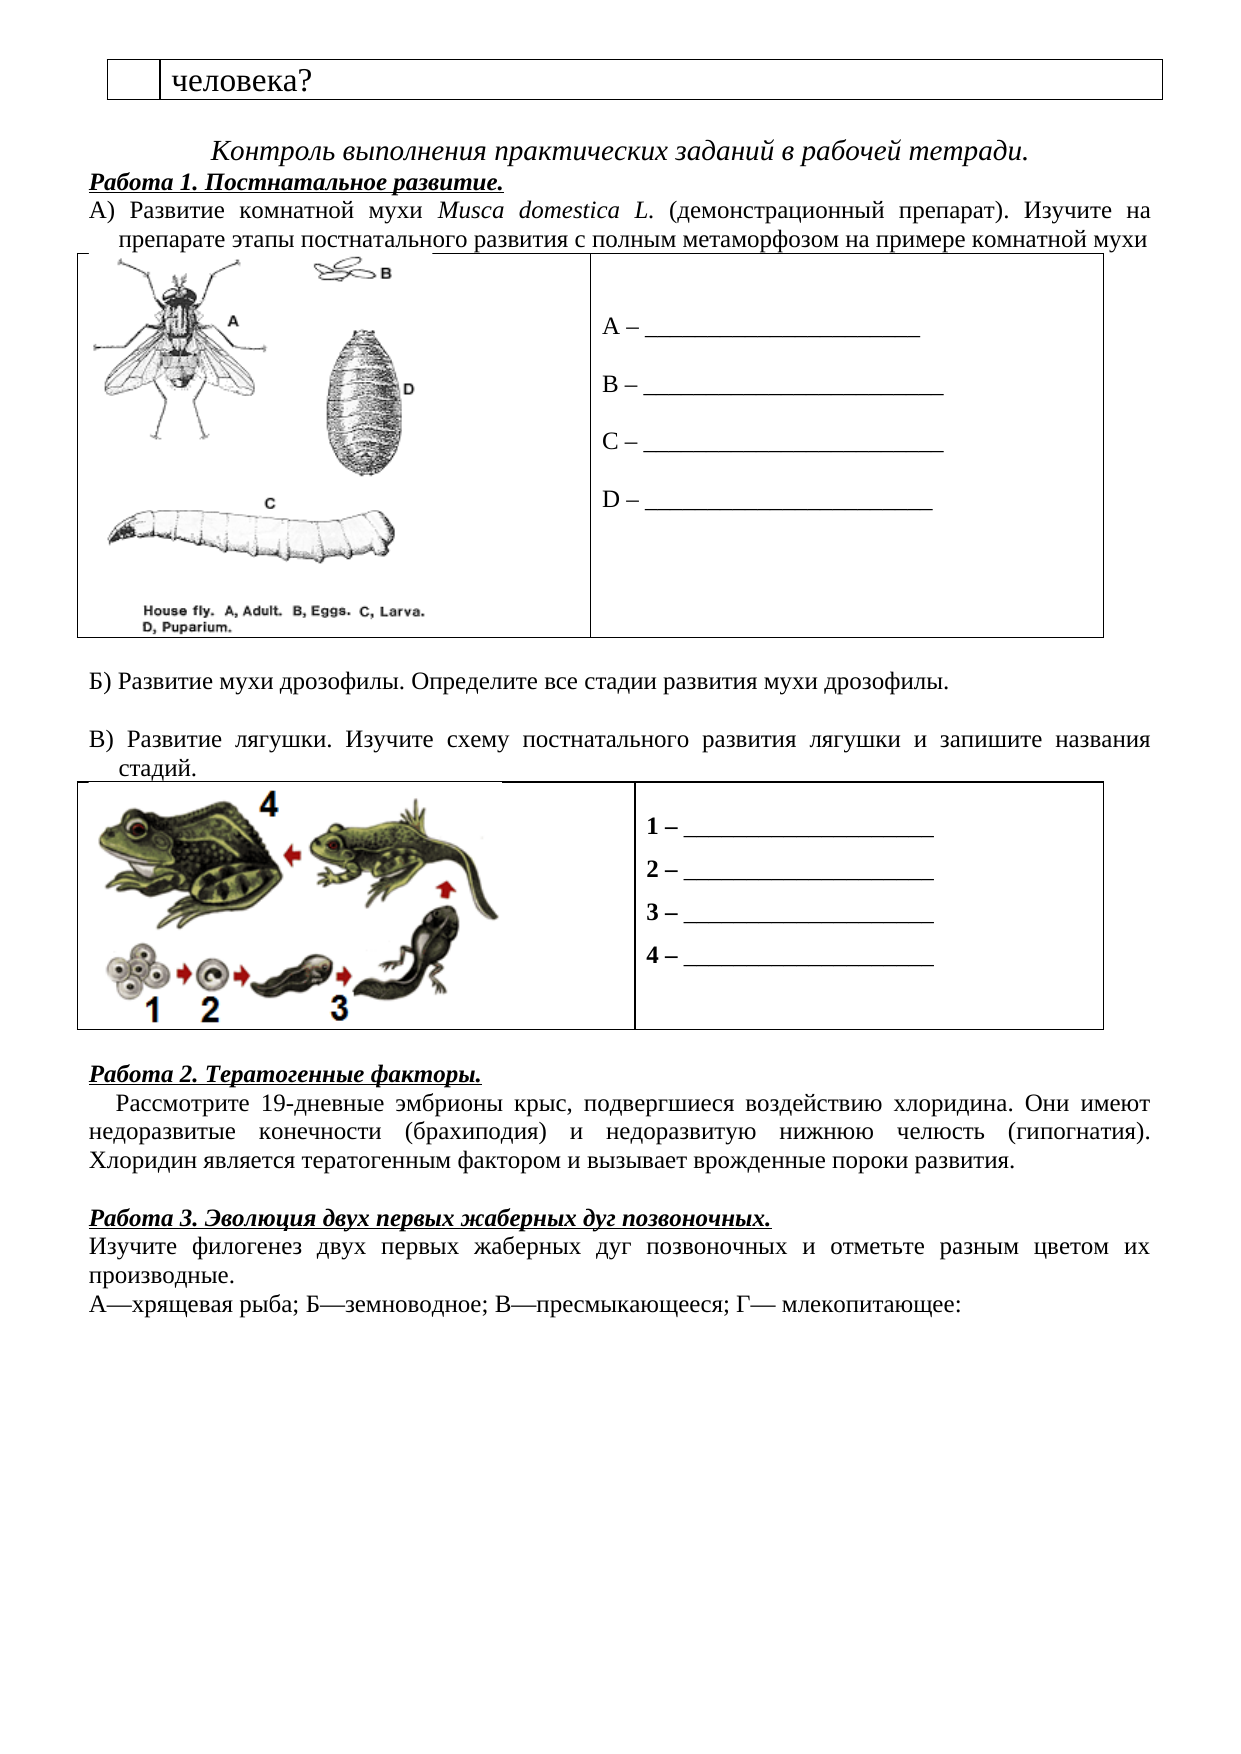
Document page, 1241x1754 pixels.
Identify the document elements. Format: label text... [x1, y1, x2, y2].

text Работа 1. Постнатальное развитие. [89, 167, 1152, 195]
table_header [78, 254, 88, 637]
text Контроль выполнения практических заданий в рабочей тетради. [89, 133, 1152, 167]
text В) Развитие лягушки. Изучите схему постнатального развития лягушки и запишите названия стадий. [89, 724, 1152, 781]
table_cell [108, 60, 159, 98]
text Б) Развитие мухи дрозофилы. Определите все стадии развития мухи дрозофилы. [89, 666, 1152, 695]
text Рассмотрите 19-дневные эмбрионы крыс, подвергшиеся воздействию хлоридина. Они имеют недоразвитые конечности (брахиподия) и недоразвитую нижнюю челюсть (гипогнатия). Хлоридин является тератогенным фактором и вызывает врожденные пороки развития. [89, 1088, 1152, 1174]
text Работа 2. Тератогенные факторы. [89, 1059, 1152, 1088]
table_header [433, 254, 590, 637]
picture [88, 782, 502, 1029]
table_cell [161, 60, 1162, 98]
picture [88, 253, 433, 637]
text А) Развитие комнатной мухи Musca domestica L. (демонстрационный препарат). Изучите на препарате этапы постнатального развития с полным метаморфозом на примере комнатной мухи [89, 195, 1152, 253]
text Работа 3. Эволюция двух первых жаберных дуг позвоночных. [89, 1203, 1152, 1231]
text Изучите филогенез двух первых жаберных дуг позвоночных и отметьте разным цветом их производные. [89, 1231, 1152, 1289]
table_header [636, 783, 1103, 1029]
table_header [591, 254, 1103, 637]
text А—хрящевая рыба; Б—земноводное; В—пресмыкающееся; Г— млекопитающее: [89, 1289, 1152, 1318]
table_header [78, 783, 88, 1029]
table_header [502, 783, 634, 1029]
